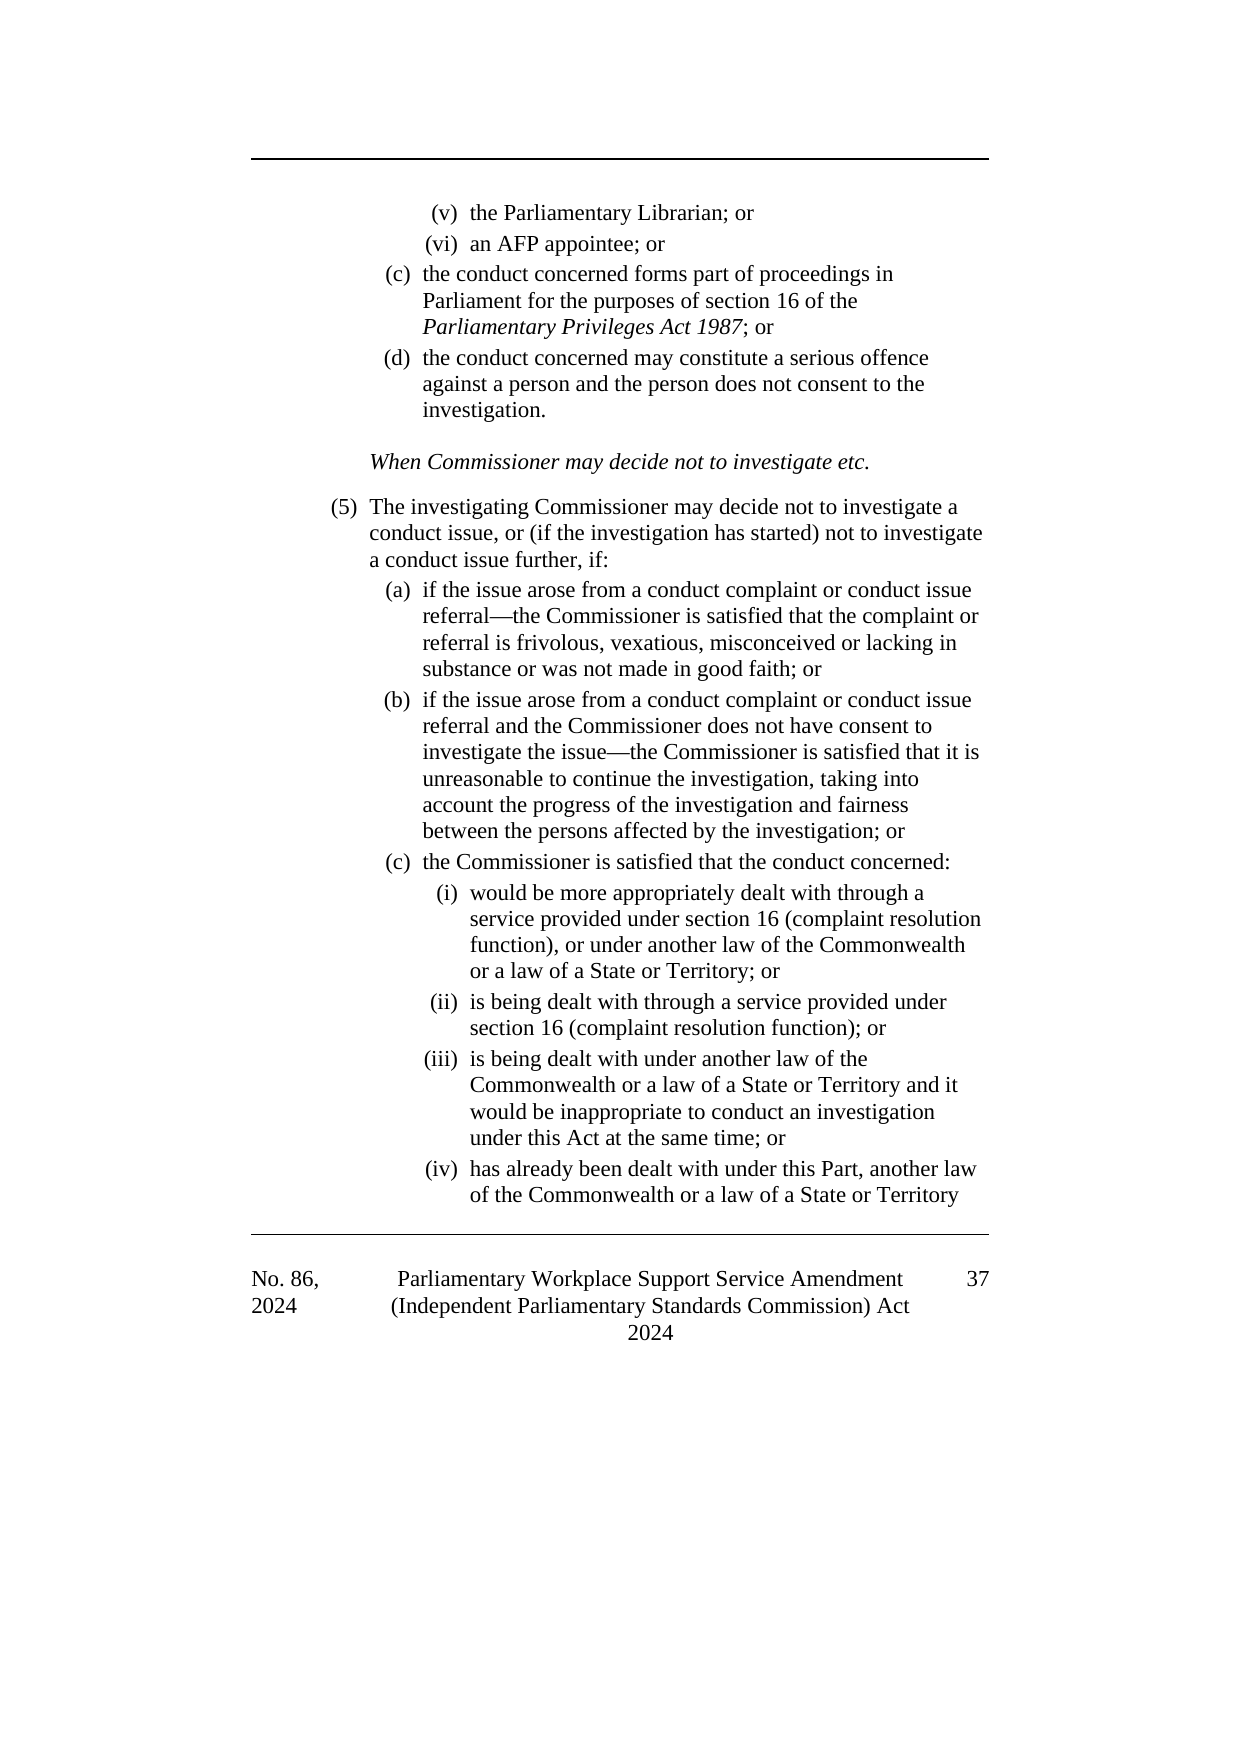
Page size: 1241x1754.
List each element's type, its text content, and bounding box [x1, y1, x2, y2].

text (vi) an AFP appointee; or [251, 230, 989, 256]
text (v) the Parliamentary Librarian; or [251, 199, 989, 226]
text (d) the conduct concerned may constitute a serious offence against a person and the person does not consent to the investigation. [251, 344, 989, 423]
text (iv) has already been dealt with under this Part, another law of the Commonwealth or a law of a State or Territory and there are no further matters concerning the conduct that warrant investigation; or [251, 1154, 989, 1207]
text (c) the conduct concerned forms part of proceedings in Parliament for the purposes of section 16 of the Parliamentary Privileges Act 1987; or [251, 261, 989, 339]
text (a) if the issue arose from a conduct complaint or conduct issue referral—the Commissioner is satisfied that the complaint or referral is frivolous, vexatious, misconceived or lacking in substance or was not made in good faith; or [251, 576, 989, 682]
text (ii) is being dealt with through a service provided under section 16 (complaint resolution function); or [251, 988, 989, 1041]
text (b) if the issue arose from a conduct complaint or conduct issue referral and the Commissioner does not have consent to investigate the issue—the Commissioner is satisfied that it is unreasonable to continue the investigation, taking into account the progress of the investigation and fairness between the persons affected by the investigation; or [251, 686, 989, 844]
text (iii) is being dealt with under another law of the Commonwealth or a law of a State or Territory and it would be inappropriate to conduct an investigation under this Act at the same time; or [251, 1045, 989, 1150]
text When Commissioner may decide not to investigate etc. [369, 448, 989, 474]
text (5) The investigating Commissioner may decide not to investigate a conduct issue, or (if the investigation has started) not to investigate a conduct issue further, if: [251, 493, 989, 572]
text (i) would be more appropriately dealt with through a service provided under section 16 (complaint resolution function), or under another law of the Commonwealth or a law of a State or Territory; or [251, 878, 989, 984]
text (c) the Commissioner is satisfied that the conduct concerned: [251, 848, 989, 874]
